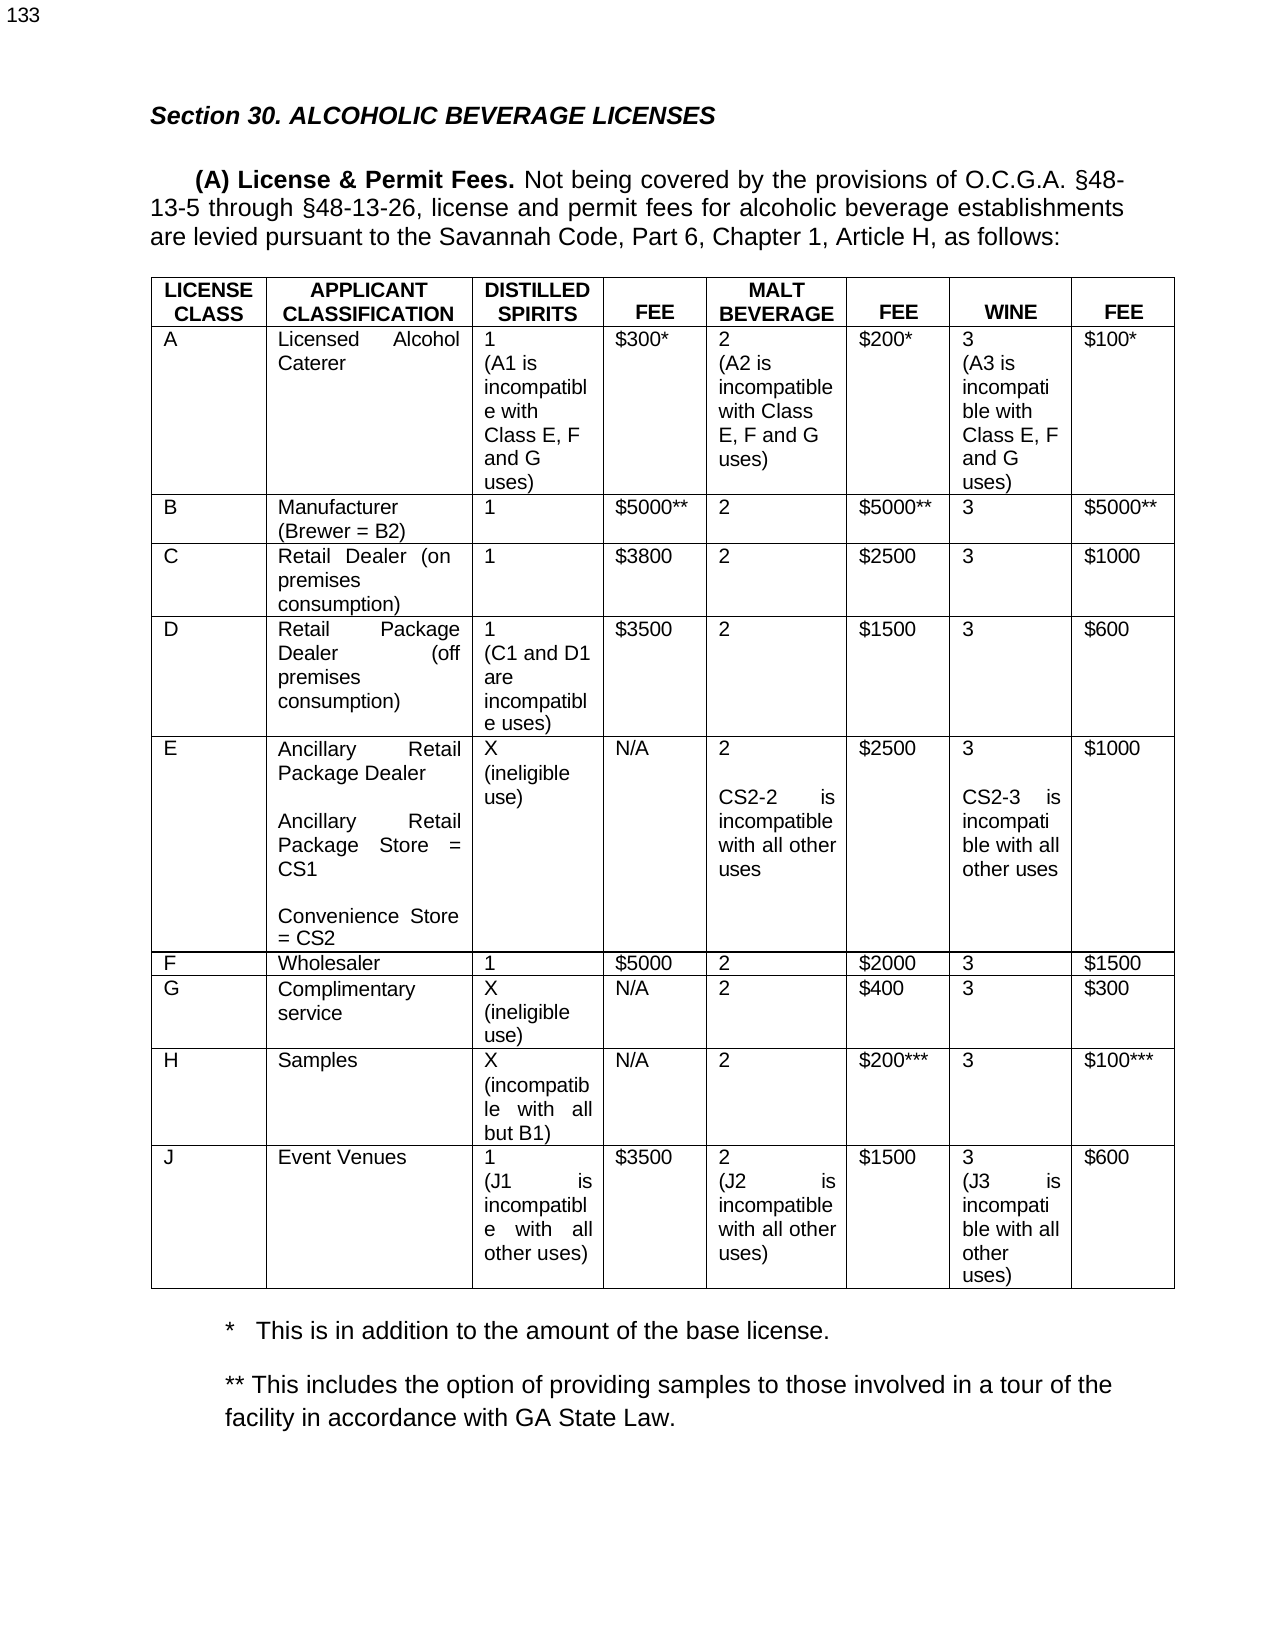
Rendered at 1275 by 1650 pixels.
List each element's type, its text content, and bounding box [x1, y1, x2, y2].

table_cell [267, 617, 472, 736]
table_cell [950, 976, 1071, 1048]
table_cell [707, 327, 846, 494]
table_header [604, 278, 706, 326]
subtitle Section 30. ALCOHOLIC BEVERAGE LICENSES [150, 101, 1248, 129]
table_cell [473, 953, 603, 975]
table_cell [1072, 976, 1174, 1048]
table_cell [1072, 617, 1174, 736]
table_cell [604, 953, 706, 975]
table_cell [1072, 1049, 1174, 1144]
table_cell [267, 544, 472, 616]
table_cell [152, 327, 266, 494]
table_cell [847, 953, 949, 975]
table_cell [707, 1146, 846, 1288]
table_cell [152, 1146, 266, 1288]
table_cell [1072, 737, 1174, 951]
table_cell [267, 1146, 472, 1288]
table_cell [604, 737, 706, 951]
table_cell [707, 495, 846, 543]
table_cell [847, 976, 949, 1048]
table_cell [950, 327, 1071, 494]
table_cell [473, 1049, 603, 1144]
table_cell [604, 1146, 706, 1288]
text * This is in addition to the amount of the base license. [225, 1316, 1248, 1345]
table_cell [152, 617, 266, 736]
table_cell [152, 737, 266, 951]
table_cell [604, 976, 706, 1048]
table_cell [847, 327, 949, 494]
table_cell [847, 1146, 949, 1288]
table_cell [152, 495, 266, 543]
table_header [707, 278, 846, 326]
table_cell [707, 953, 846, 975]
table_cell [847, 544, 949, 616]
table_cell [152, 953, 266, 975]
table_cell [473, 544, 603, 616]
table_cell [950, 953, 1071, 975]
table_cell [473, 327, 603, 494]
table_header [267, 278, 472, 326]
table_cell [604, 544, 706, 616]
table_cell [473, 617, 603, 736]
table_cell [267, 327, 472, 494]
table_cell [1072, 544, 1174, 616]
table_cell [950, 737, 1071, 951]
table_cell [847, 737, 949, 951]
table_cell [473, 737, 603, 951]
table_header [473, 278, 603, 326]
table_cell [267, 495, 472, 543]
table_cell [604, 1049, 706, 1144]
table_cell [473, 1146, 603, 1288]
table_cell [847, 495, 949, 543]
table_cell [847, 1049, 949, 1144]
list License & Permit Fees. Not being covered by the provisions of O.C.G.A. §48- 13-5 through §48-13-26, license and permit fees for alcoholic beverage establishments are levied pursuant to the Savannah Code, Part 6, Chapter 1, Article H, as follows: [150, 164, 1126, 251]
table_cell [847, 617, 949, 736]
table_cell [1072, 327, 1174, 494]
text ** This includes the option of providing samples to those involved in a tour of the facility in accordance with GA State Law. [225, 1370, 1124, 1432]
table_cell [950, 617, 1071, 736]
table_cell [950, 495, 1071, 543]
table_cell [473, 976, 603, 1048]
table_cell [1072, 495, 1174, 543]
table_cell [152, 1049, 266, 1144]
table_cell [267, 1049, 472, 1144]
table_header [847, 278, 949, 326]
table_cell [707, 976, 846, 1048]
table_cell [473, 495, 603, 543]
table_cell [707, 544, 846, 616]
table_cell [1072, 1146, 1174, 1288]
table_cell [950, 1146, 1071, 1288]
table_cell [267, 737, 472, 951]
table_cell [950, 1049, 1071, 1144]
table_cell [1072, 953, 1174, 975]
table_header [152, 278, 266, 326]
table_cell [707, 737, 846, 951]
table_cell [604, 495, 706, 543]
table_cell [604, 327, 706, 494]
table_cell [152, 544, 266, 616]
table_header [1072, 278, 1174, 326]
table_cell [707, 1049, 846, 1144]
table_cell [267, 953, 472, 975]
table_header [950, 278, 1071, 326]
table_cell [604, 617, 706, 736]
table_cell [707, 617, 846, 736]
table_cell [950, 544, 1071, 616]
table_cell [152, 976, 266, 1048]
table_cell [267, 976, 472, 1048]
